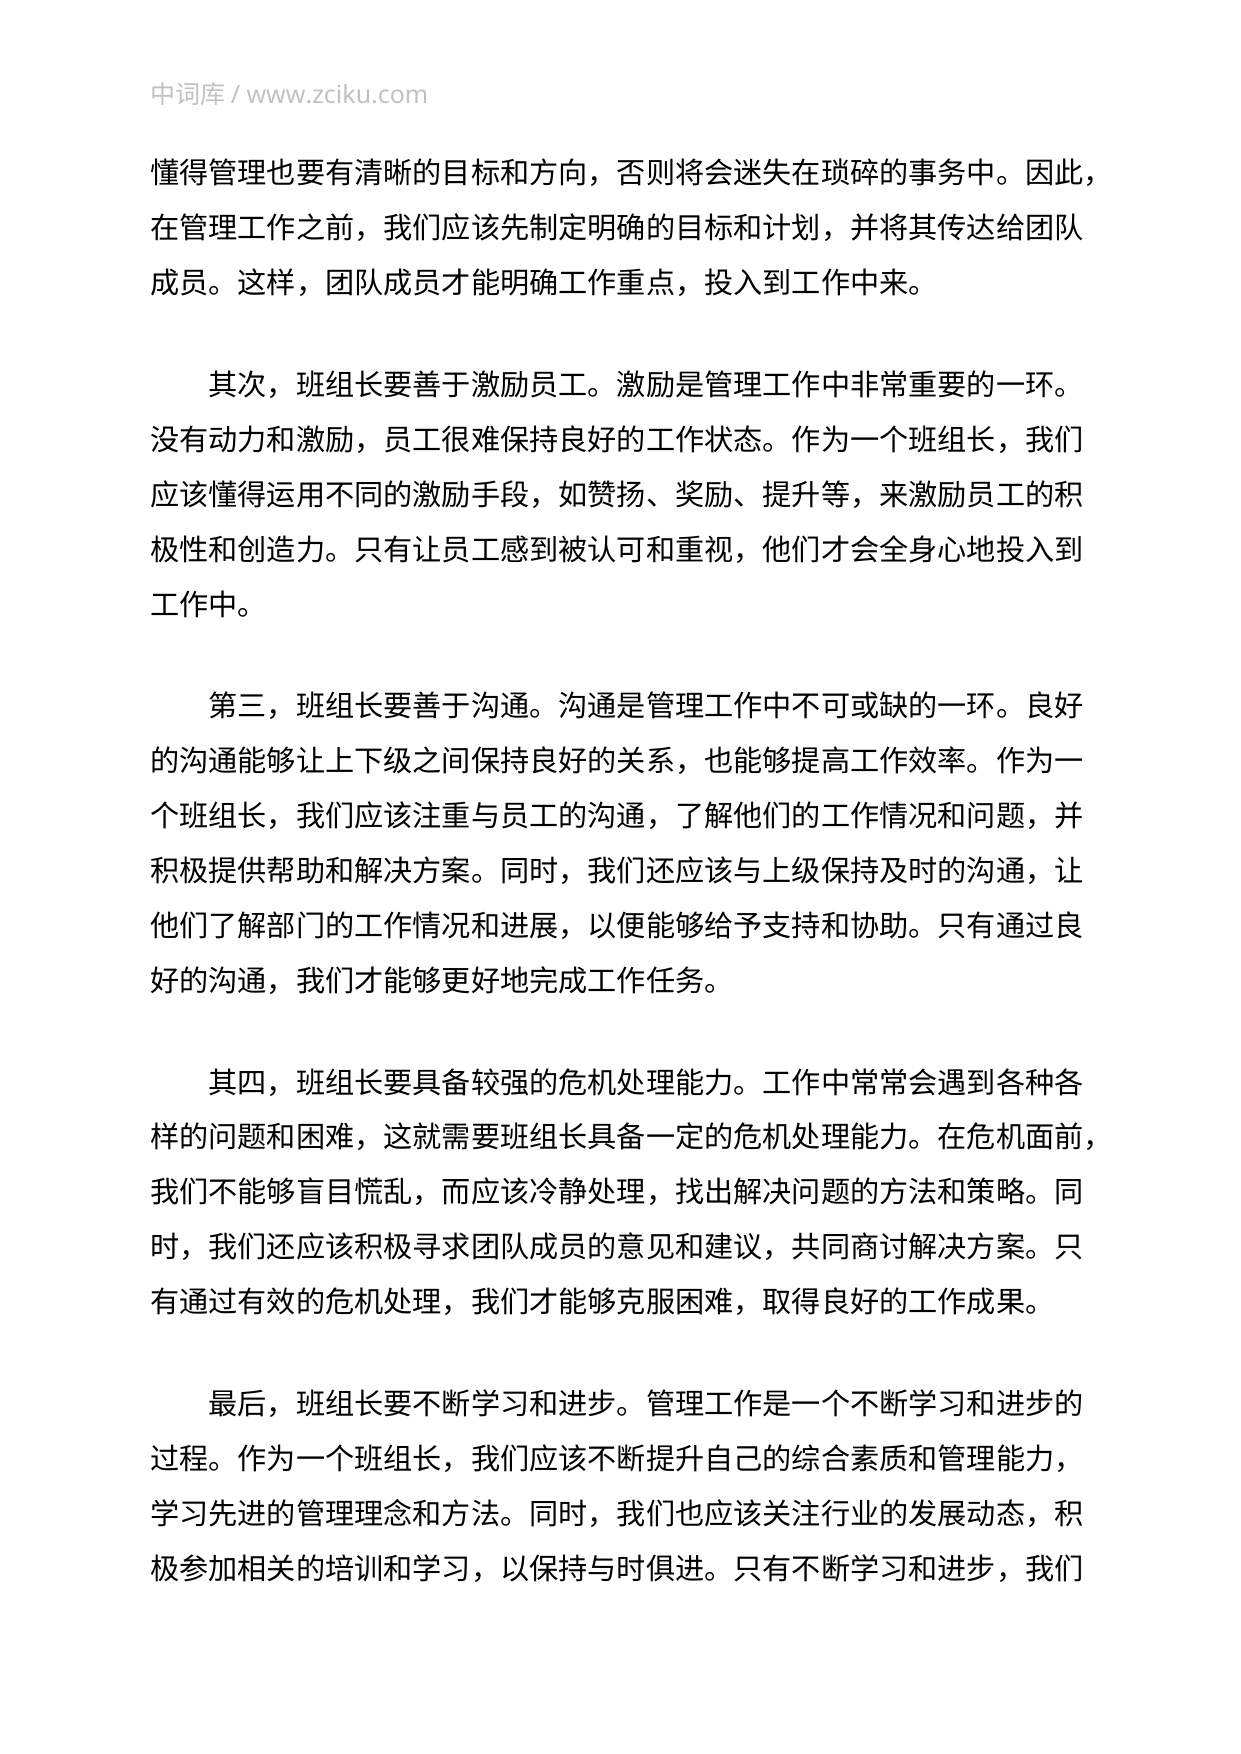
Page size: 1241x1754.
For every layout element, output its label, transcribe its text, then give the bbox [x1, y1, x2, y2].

text 其四，班组长要具备较强的危机处理能力。工作中常常会遇到各种各样的问题和困难，这就需要班组长具备一定的危机处理能力。在危机面前，我们不能够盲目慌乱，而应该冷静处理，找出解决问题的方法和策略。同时，我们还应该积极寻求团队成员的意见和建议，共同商讨解决方案。只有通过有效的危机处理，我们才能够克服困难，取得良好的工作成果。 [150, 1059, 1090, 1321]
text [150, 150, 1090, 302]
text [150, 1381, 1090, 1587]
text 第三，班组长要善于沟通。沟通是管理工作中不可或缺的一环。良好的沟通能够让上下级之间保持良好的关系，也能够提高工作效率。作为一个班组长，我们应该注重与员工的沟通，了解他们的工作情况和问题，并积极提供帮助和解决方案。同时，我们还应该与上级保持及时的沟通，让他们了解部门的工作情况和进展，以便能够给予支持和协助。只有通过良好的沟通，我们才能够更好地完成工作任务。 [150, 683, 1090, 1000]
text 其次，班组长要善于激励员工。激励是管理工作中非常重要的一环。没有动力和激励，员工很难保持良好的工作状态。作为一个班组长，我们应该懂得运用不同的激励手段，如赞扬、奖励、提升等，来激励员工的积极性和创造力。只有让员工感到被认可和重视，他们才会全身心地投入到工作中。 [150, 362, 1090, 623]
